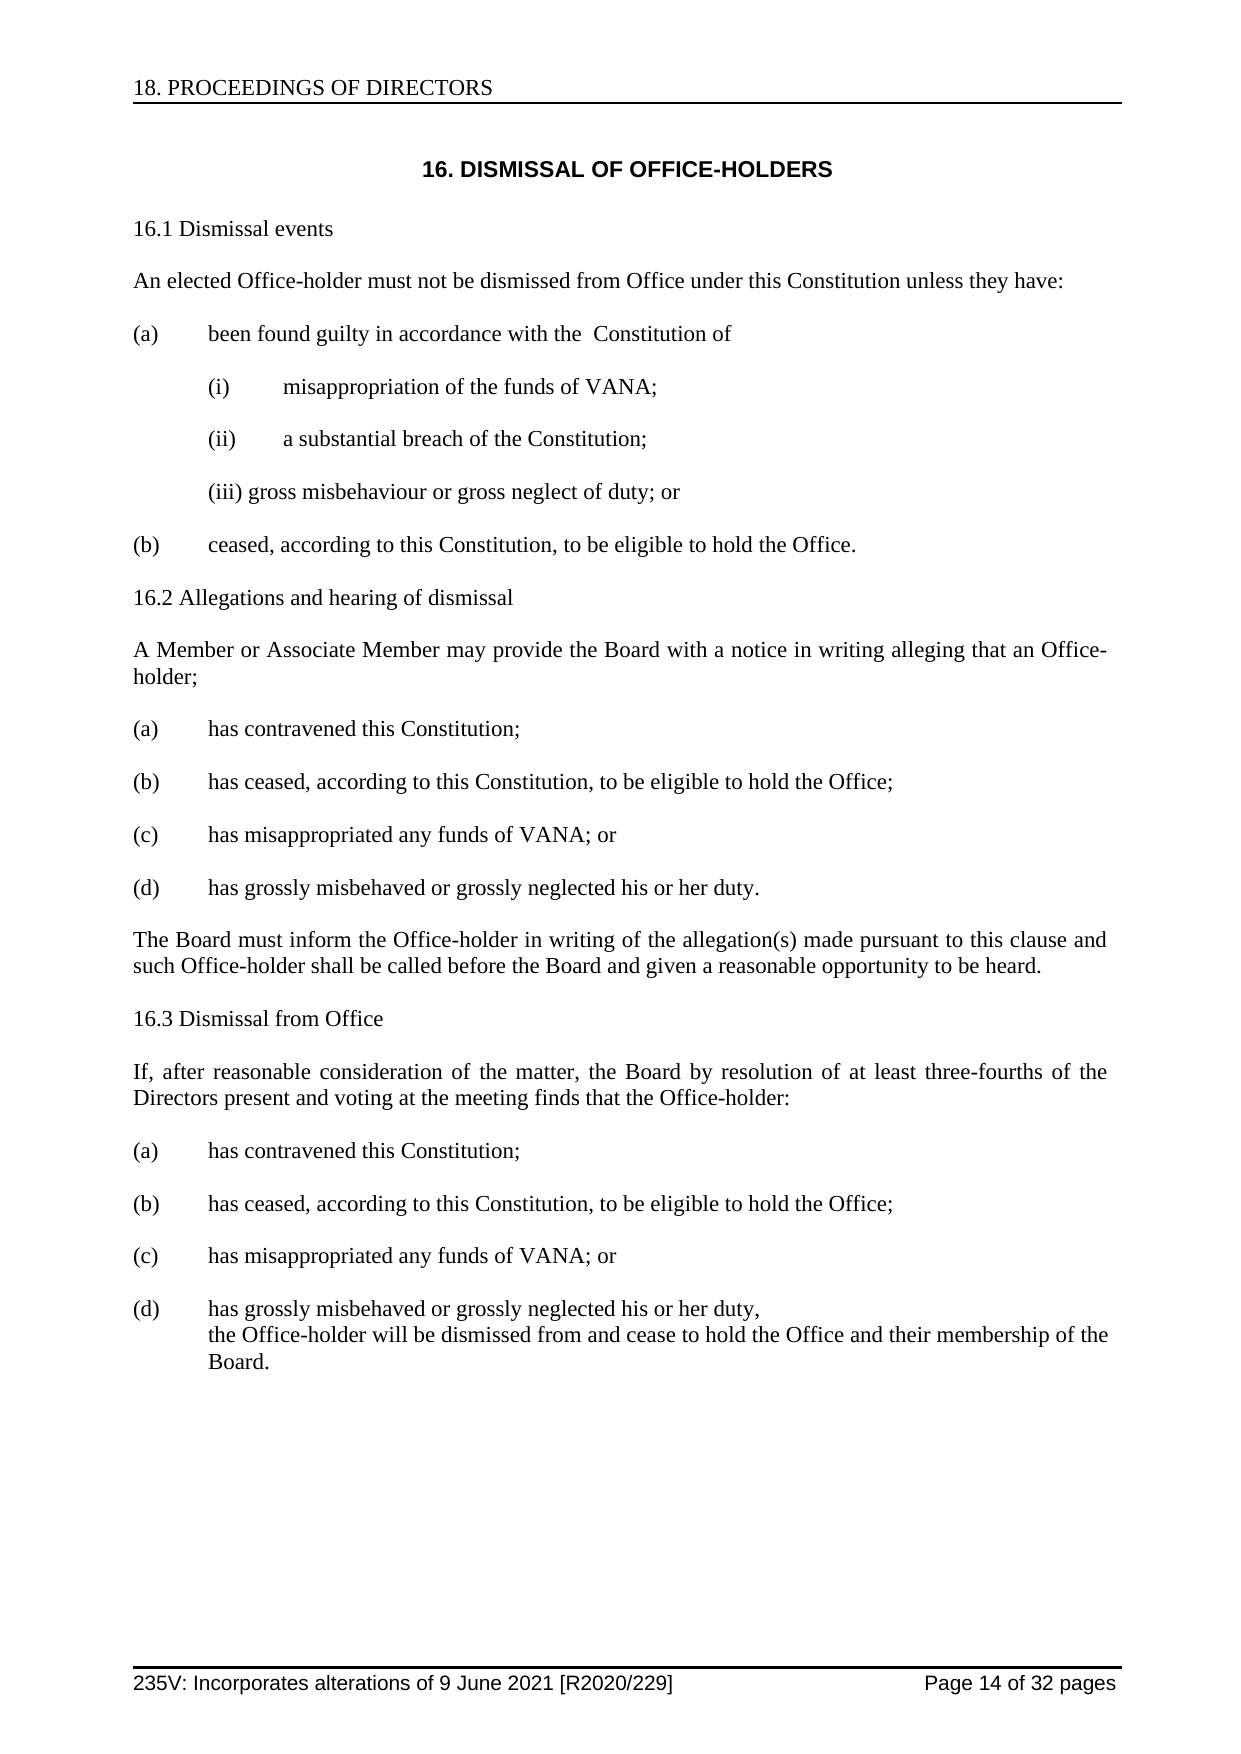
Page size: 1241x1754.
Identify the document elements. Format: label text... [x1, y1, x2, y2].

text (ii) a substantial breach of the Constitution; [133, 426, 1109, 452]
text (a) has contravened this Constitution; [133, 715, 1109, 742]
text If, after reasonable consideration of the matter, the Board by resolution of at least three-fourths of the Directors present and voting at the meeting finds that the Office-holder: [133, 1058, 1109, 1111]
text the Office-holder will be dismissed from and cease to hold the Office and their membership of the Board. [133, 1322, 1109, 1374]
text An elected Office-holder must not be dismissed from Office under this Constitution unless they have: [133, 267, 1109, 294]
subtitle 16. DISMISSAL OF OFFICE-HOLDERS [133, 156, 1122, 182]
text (c) has misappropriated any funds of VANA; or [133, 1242, 1109, 1269]
text (b) has ceased, according to this Constitution, to be eligible to hold the Office; [133, 768, 1109, 794]
text (iii) gross misbehaviour or gross neglect of duty; or [133, 478, 1109, 504]
text A Member or Associate Member may provide the Board with a notice in writing alleging that an Office-holder; [133, 636, 1109, 689]
text The Board must inform the Office-holder in writing of the allegation(s) made pursuant to this clause and such Office-holder shall be called before the Board and given a reasonable opportunity to be heard. [133, 926, 1109, 979]
text (d) has grossly misbehaved or grossly neglected his or her duty, [133, 1295, 1109, 1322]
text (a) has contravened this Constitution; [133, 1137, 1109, 1163]
text (b) has ceased, according to this Constitution, to be eligible to hold the Office; [133, 1190, 1109, 1216]
text (c) has misappropriated any funds of VANA; or [133, 821, 1109, 847]
text (b) ceased, according to this Constitution, to be eligible to hold the Office. [133, 531, 1109, 557]
text (i) misappropriation of the funds of VANA; [133, 373, 1109, 399]
text 16.2 Allegations and hearing of dismissal [133, 584, 1109, 610]
text 16.3 Dismissal from Office [133, 1005, 1109, 1032]
text (a) been found guilty in accordance with the Constitution of [133, 320, 1109, 346]
text 16.1 Dismissal events [133, 215, 1109, 241]
text (d) has grossly misbehaved or grossly neglected his or her duty. [133, 873, 1109, 900]
